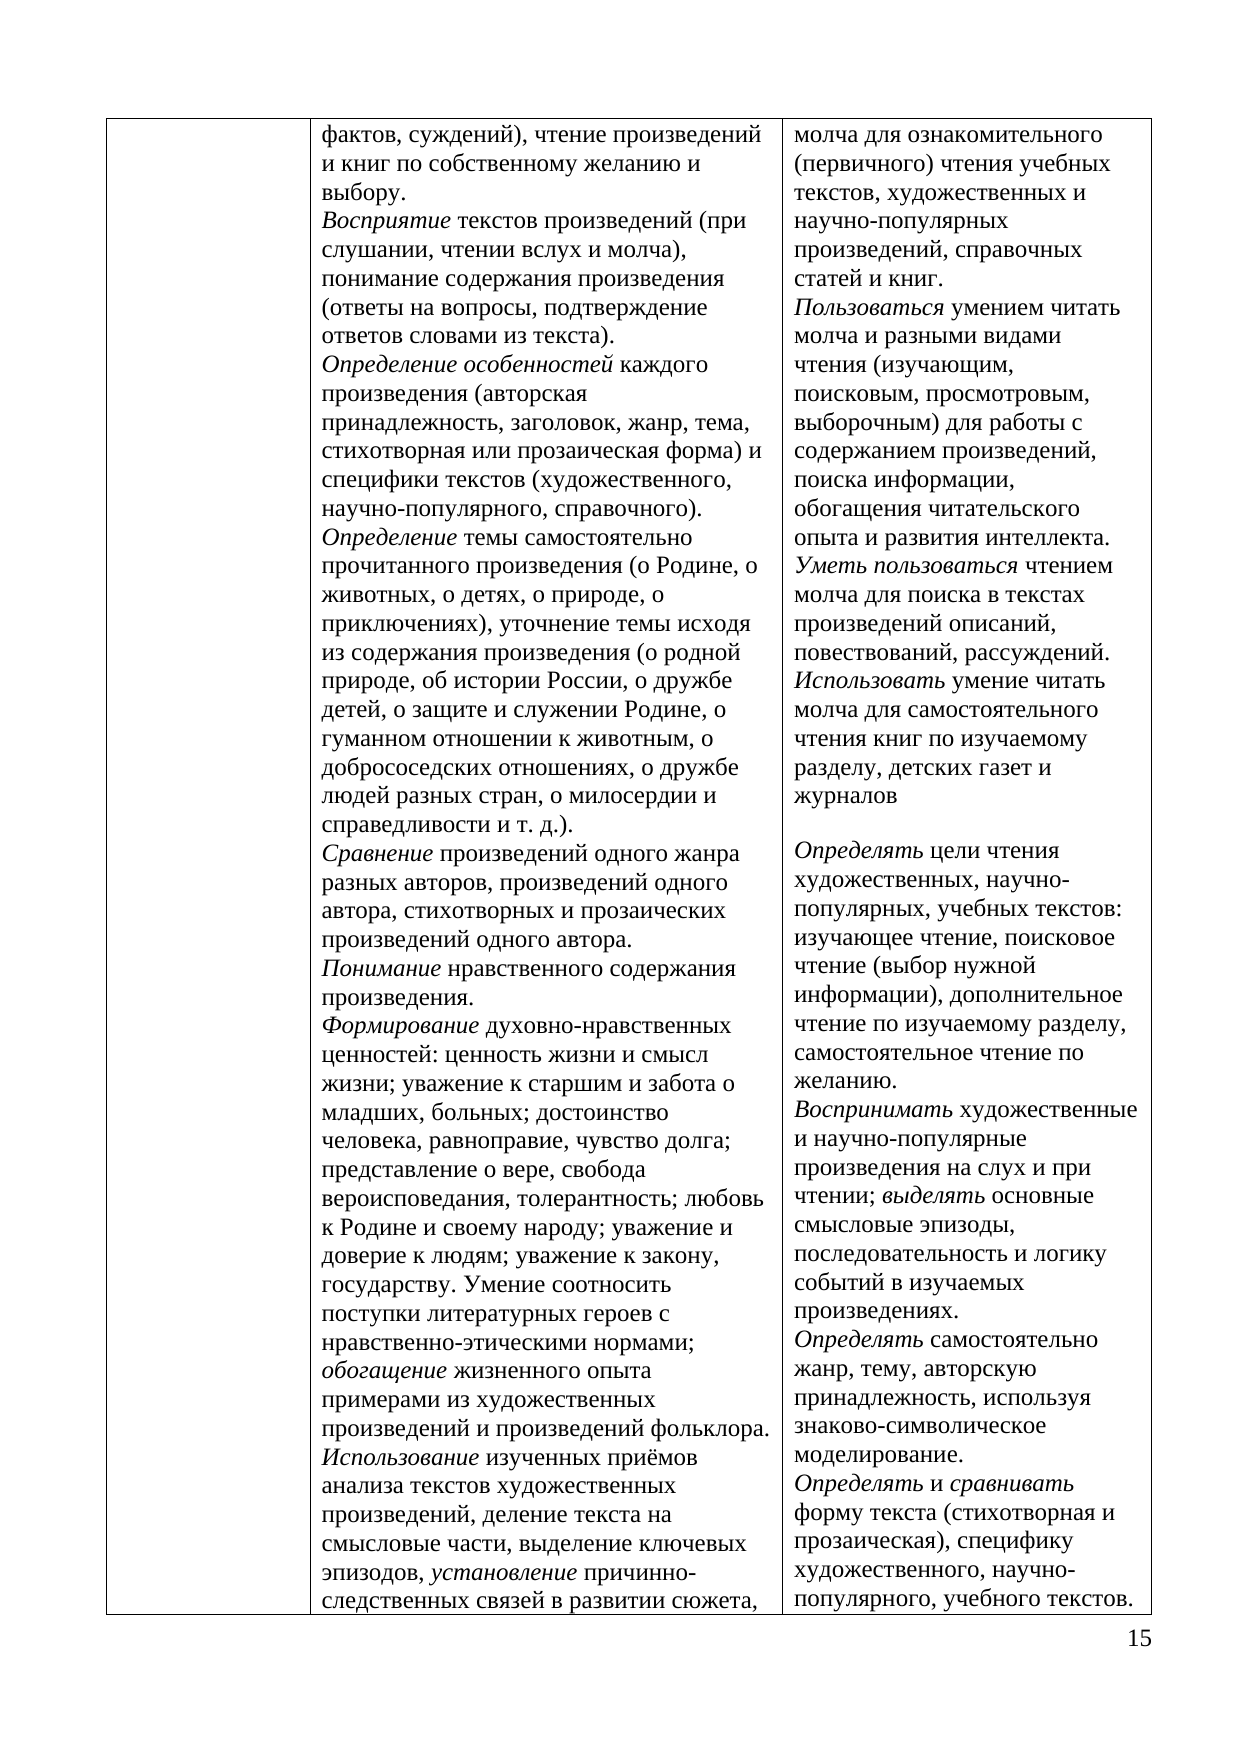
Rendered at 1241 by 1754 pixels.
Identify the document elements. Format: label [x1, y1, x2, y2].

table_cell [783, 119, 1151, 1614]
table_cell [311, 119, 782, 1614]
table_cell [107, 119, 310, 1614]
